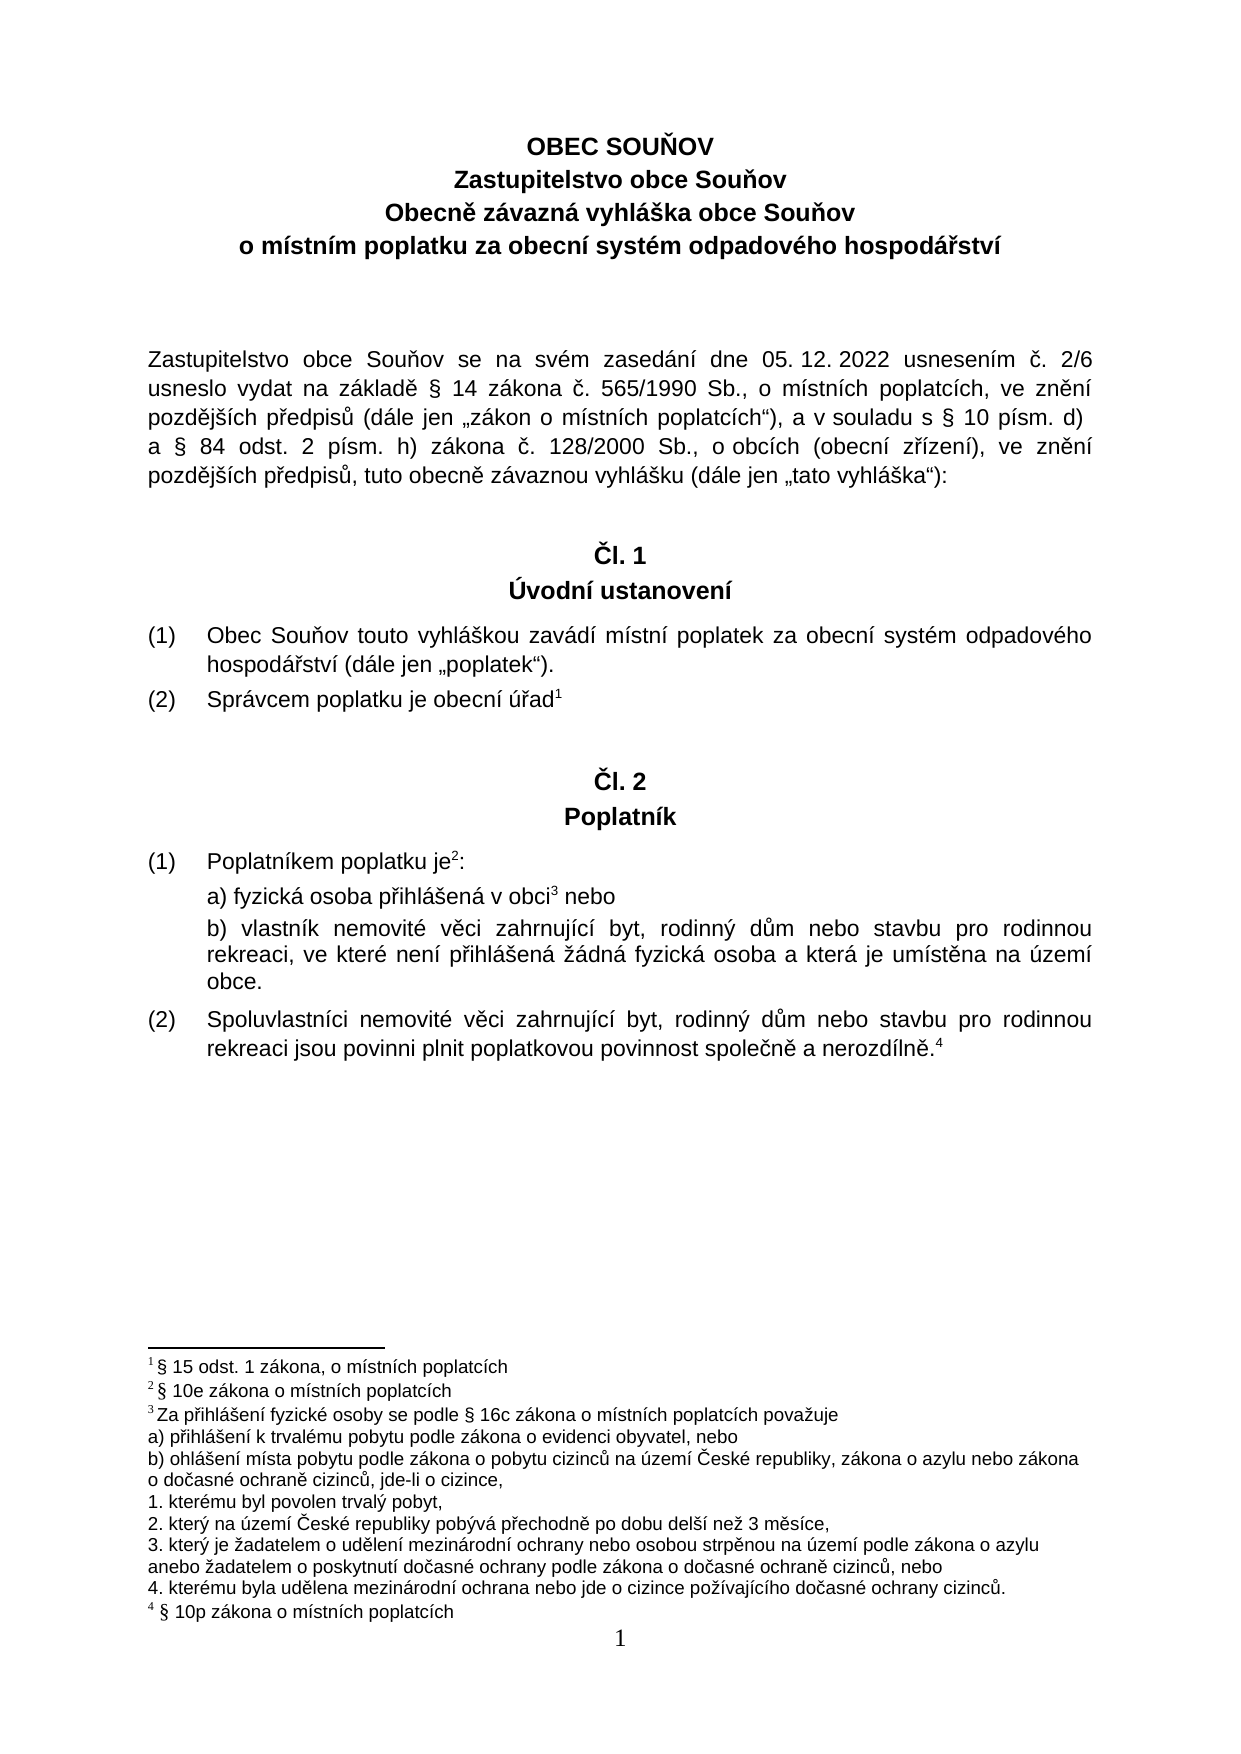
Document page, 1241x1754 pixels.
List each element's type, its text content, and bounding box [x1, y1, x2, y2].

text OBEC SOUŇOV [148, 132, 1093, 161]
text Poplatník [148, 802, 1093, 831]
text Čl. 1 [148, 541, 1093, 570]
list Poplatníkem poplatku je: [148, 848, 1093, 874]
text Zastupitelstvo obce Souňov [148, 165, 1093, 194]
text b) vlastník nemovité věci zahrnující byt, rodinný dům nebo stavbu pro rodinnou rekreaci, ve které není přihlášená žádná fyzická osoba a která je umístěna na území obce. [207, 915, 1093, 994]
list Správcem poplatku je obecní úřad [148, 686, 1093, 712]
list Obec Souňov touto vyhláškou zavádí místní poplatek za obecní systém odpadového hospodářství (dále jen „poplatek“). [148, 622, 1093, 677]
text Zastupitelstvo obce Souňov se na svém zasedání dne 05. 12. 2022 usnesením č. 2/6 usneslo vydat na základě § 14 zákona č. 565/1990 Sb., o místních poplatcích, ve znění pozdějších předpisů (dále jen „zákon o místních poplatcích“), a v souladu s § 10 písm. d) a § 84 odst. 2 písm. h) zákona č. 128/2000 Sb., o obcích (obecní zřízení), ve znění pozdějších předpisů, tuto obecně závaznou vyhlášku (dále jen „tato vyhláška“): [148, 346, 1093, 489]
text o místním poplatku za obecní systém odpadového hospodářství [148, 231, 1093, 260]
text Úvodní ustanovení [148, 576, 1093, 605]
text a) fyzická osoba přihlášená v obci nebo [148, 883, 1093, 909]
text Obecně závazná vyhláška obce Souňov [148, 198, 1093, 227]
list Spoluvlastníci nemovité věci zahrnující byt, rodinný dům nebo stavbu pro rodinnou rekreaci jsou povinni plnit poplatkovou povinnost společně a nerozdílně. [148, 1006, 1093, 1062]
text Čl. 2 [148, 767, 1093, 796]
